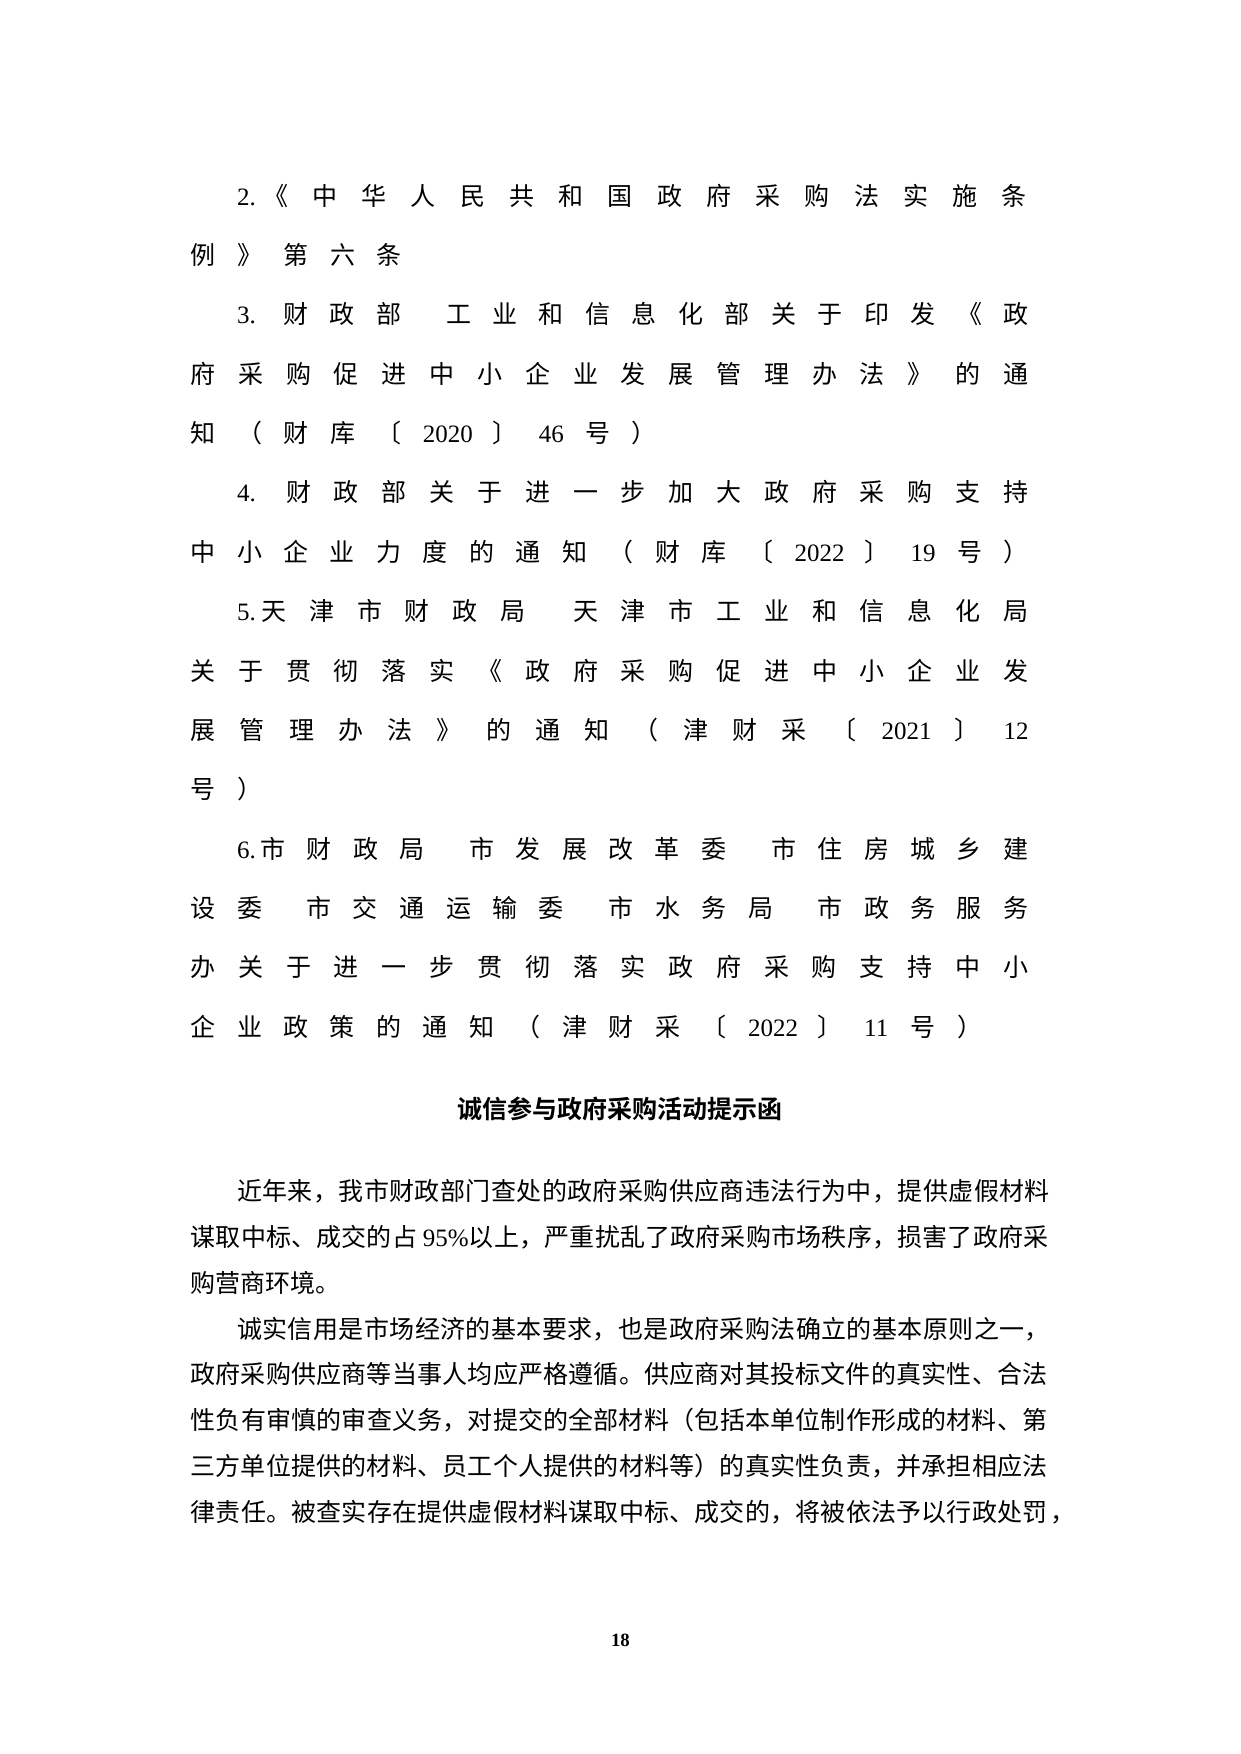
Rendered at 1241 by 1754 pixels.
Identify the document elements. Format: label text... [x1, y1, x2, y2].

text 6.市财政局 市发展改革委 市住房城乡建设委 市交通运输委 市水务局 市政务服务办关于进一步贯彻落实政府采购支持中小企业政策的通知（津财采〔2022〕11号） [190, 818, 1050, 1055]
text 近年来，我市财政部门查处的政府采购供应商违法行为中，提供虚假材料谋取中标、成交的占95%以上，严重扰乱了政府采购市场秩序，损害了政府采购营商环境。 [190, 1164, 1050, 1301]
text 诚信参与政府采购活动提示函 [190, 1085, 1050, 1126]
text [190, 1301, 1050, 1531]
text 2.《中华人民共和国政府采购法实施条例》第六条 [190, 164, 1050, 283]
text 3. 财政部 工业和信息化部关于印发《政府采购促进中小企业发展管理办法》的通知（财库〔2020〕46号） [190, 283, 1050, 461]
text 5.天津市财政局 天津市工业和信息化局关于贯彻落实《政府采购促进中小企业发展管理办法》的通知（津财采〔2021〕12号） [190, 580, 1050, 818]
text 4. 财政部关于进一步加大政府采购支持中小企业力度的通知（财库〔2022〕19号） [190, 461, 1050, 580]
